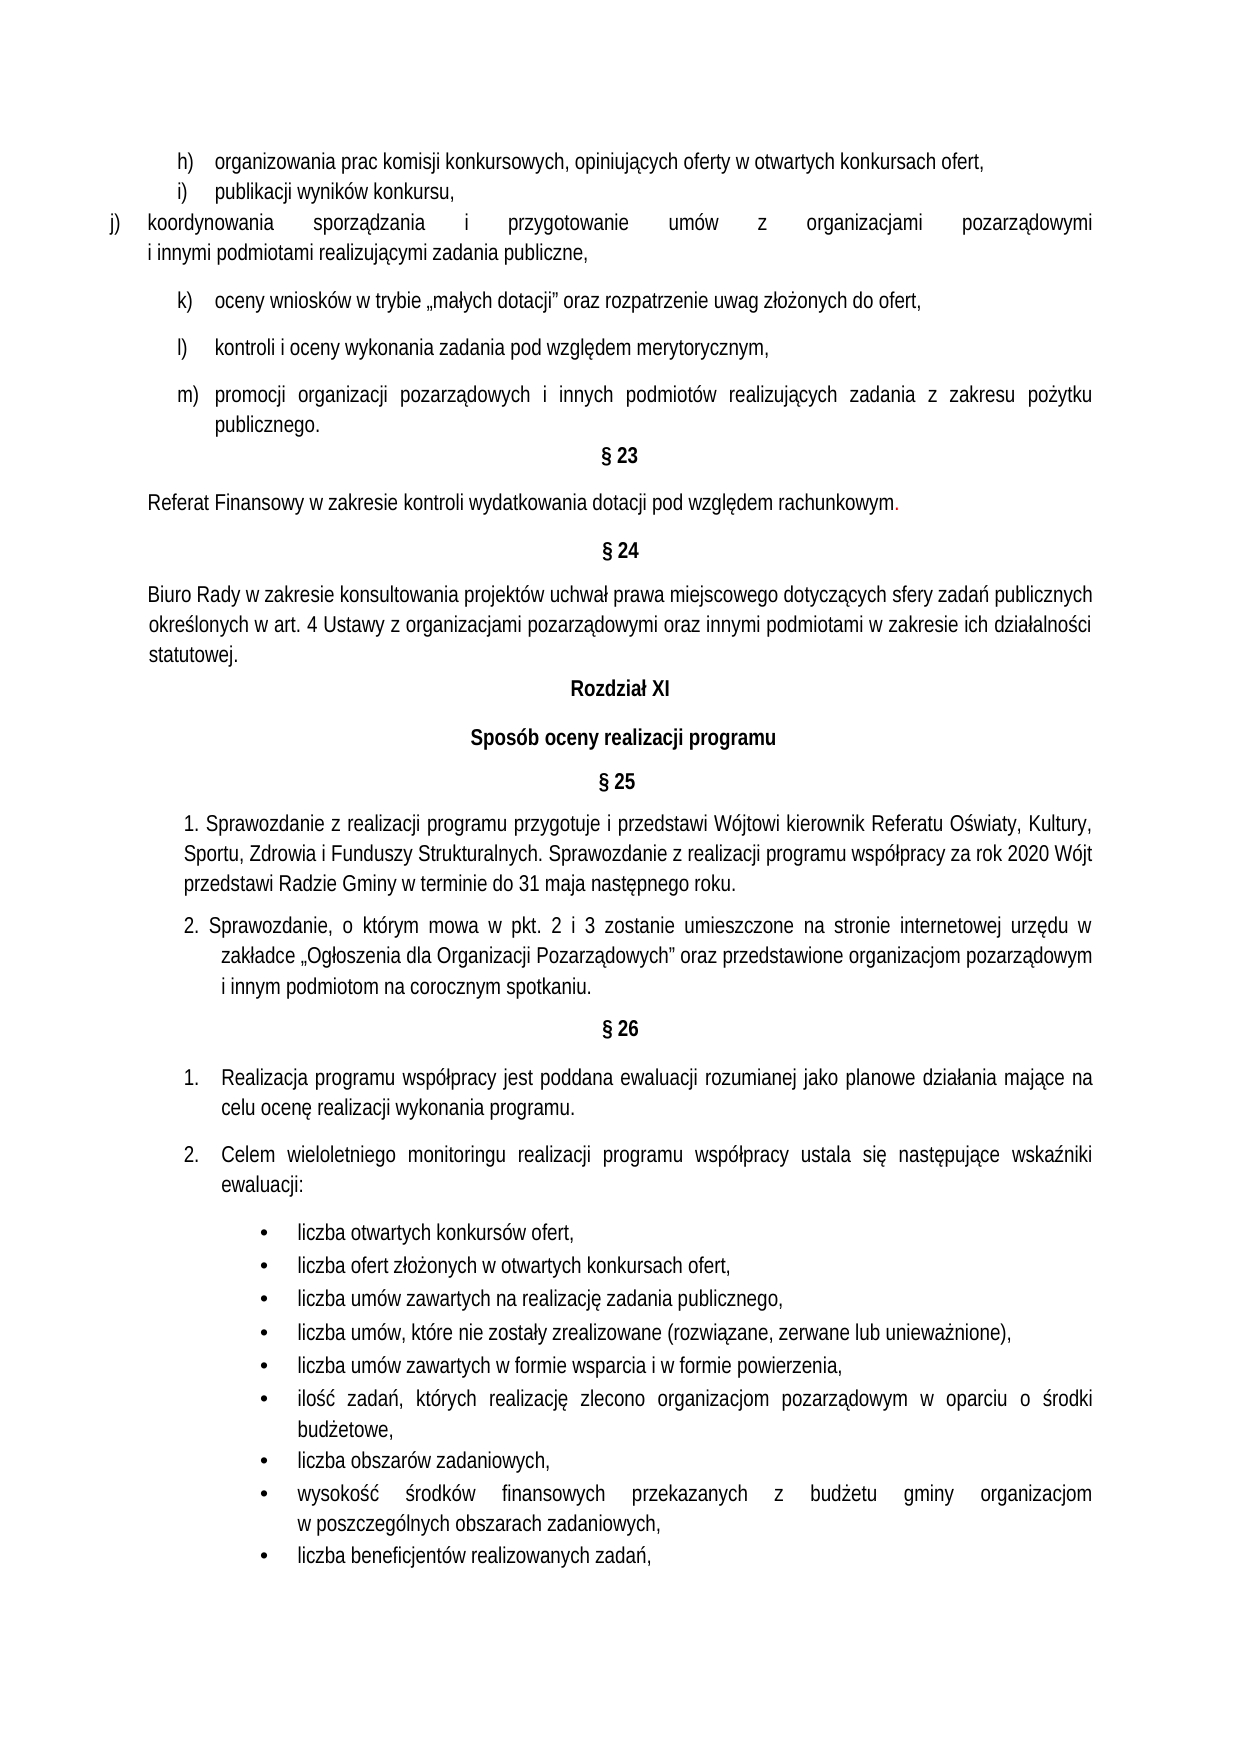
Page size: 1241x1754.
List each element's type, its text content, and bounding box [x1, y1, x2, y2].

list kontroli i oceny wykonania zadania pod względem merytorycznym, [177, 334, 1093, 360]
text § 23 [601, 442, 1093, 468]
list ilość zadań, których realizację zlecono organizacjom pozarządowym w oparciu o środki budżetowe, [260, 1385, 1093, 1442]
list oceny wniosków w trybie „małych dotacji” oraz rozpatrzenie uwag złożonych do ofert, [177, 287, 1093, 313]
list liczba beneficjentów realizowanych zadań, [260, 1542, 1093, 1568]
list wysokość środków finansowych przekazanych z budżetu gminy organizacjom w poszczególnych obszarach zadaniowych, [260, 1480, 1093, 1537]
text 2. Sprawozdanie, o którym mowa w pkt. 2 i 3 zostanie umieszczone na stronie internetowej urzędu w zakładce „Ogłoszenia dla Organizacji Pozarządowych” oraz przedstawione organizacjom pozarządowym i innym podmiotom na corocznym spotkaniu. [183, 912, 1093, 999]
text § 25 [183, 768, 1093, 794]
text Biuro Rady w zakresie konsultowania projektów uchwał prawa miejscowego dotyczących sfery zadań publicznych określonych w art. 4 Ustawy z organizacjami pozarządowymi oraz innymi podmiotami w zakresie ich działalności statutowej. [147, 581, 1093, 667]
list liczba umów zawartych w formie wsparcia i w formie powierzenia, [260, 1352, 1093, 1378]
list liczba otwartych konkursów ofert, [260, 1219, 1093, 1245]
list liczba obszarów zadaniowych, [260, 1447, 1093, 1473]
list Realizacja programu współpracy jest poddana ewaluacji rozumianej jako planowe działania mające na celu ocenę realizacji wykonania programu. [183, 1064, 1093, 1120]
list organizowania prac komisji konkursowych, opiniujących oferty w otwartych konkursach ofert, [177, 148, 1093, 174]
list liczba ofert złożonych w otwartych konkursach ofert, [260, 1252, 1093, 1278]
list liczba umów, które nie zostały zrealizowane (rozwiązane, zerwane lub unieważnione), [260, 1319, 1093, 1345]
list koordynowania sporządzania i przygotowanie umów z organizacjami pozarządowymi i innymi podmiotami realizującymi zadania publiczne, [110, 209, 1093, 266]
list promocji organizacji pozarządowych i innych podmiotów realizujących zadania z zakresu pożytku publicznego. [177, 381, 1093, 438]
text Rozdział XI [184, 675, 1056, 701]
subtitle § 24 [184, 537, 1056, 563]
subtitle § 26 [184, 1015, 1056, 1042]
list liczba umów zawartych na realizację zadania publicznego, [260, 1285, 1093, 1312]
list publikacji wyników konkursu, [177, 178, 1093, 205]
text 1. Sprawozdanie z realizacji programu przygotuje i przedstawi Wójtowi kierownik Referatu Oświaty, Kultury, Sportu, Zdrowia i Funduszy Strukturalnych. Sprawozdanie z realizacji programu współpracy za rok 2020 Wójt przedstawi Radzie Gminy w terminie do 31 maja następnego roku. [183, 810, 1093, 897]
subtitle Sposób oceny realizacji programu [191, 723, 1056, 750]
list Celem wieloletniego monitoringu realizacji programu współpracy ustala się następujące wskaźniki ewaluacji: [183, 1141, 1093, 1198]
text Referat Finansowy w zakresie kontroli wydatkowania dotacji pod względem rachunkowym. [147, 489, 1093, 516]
